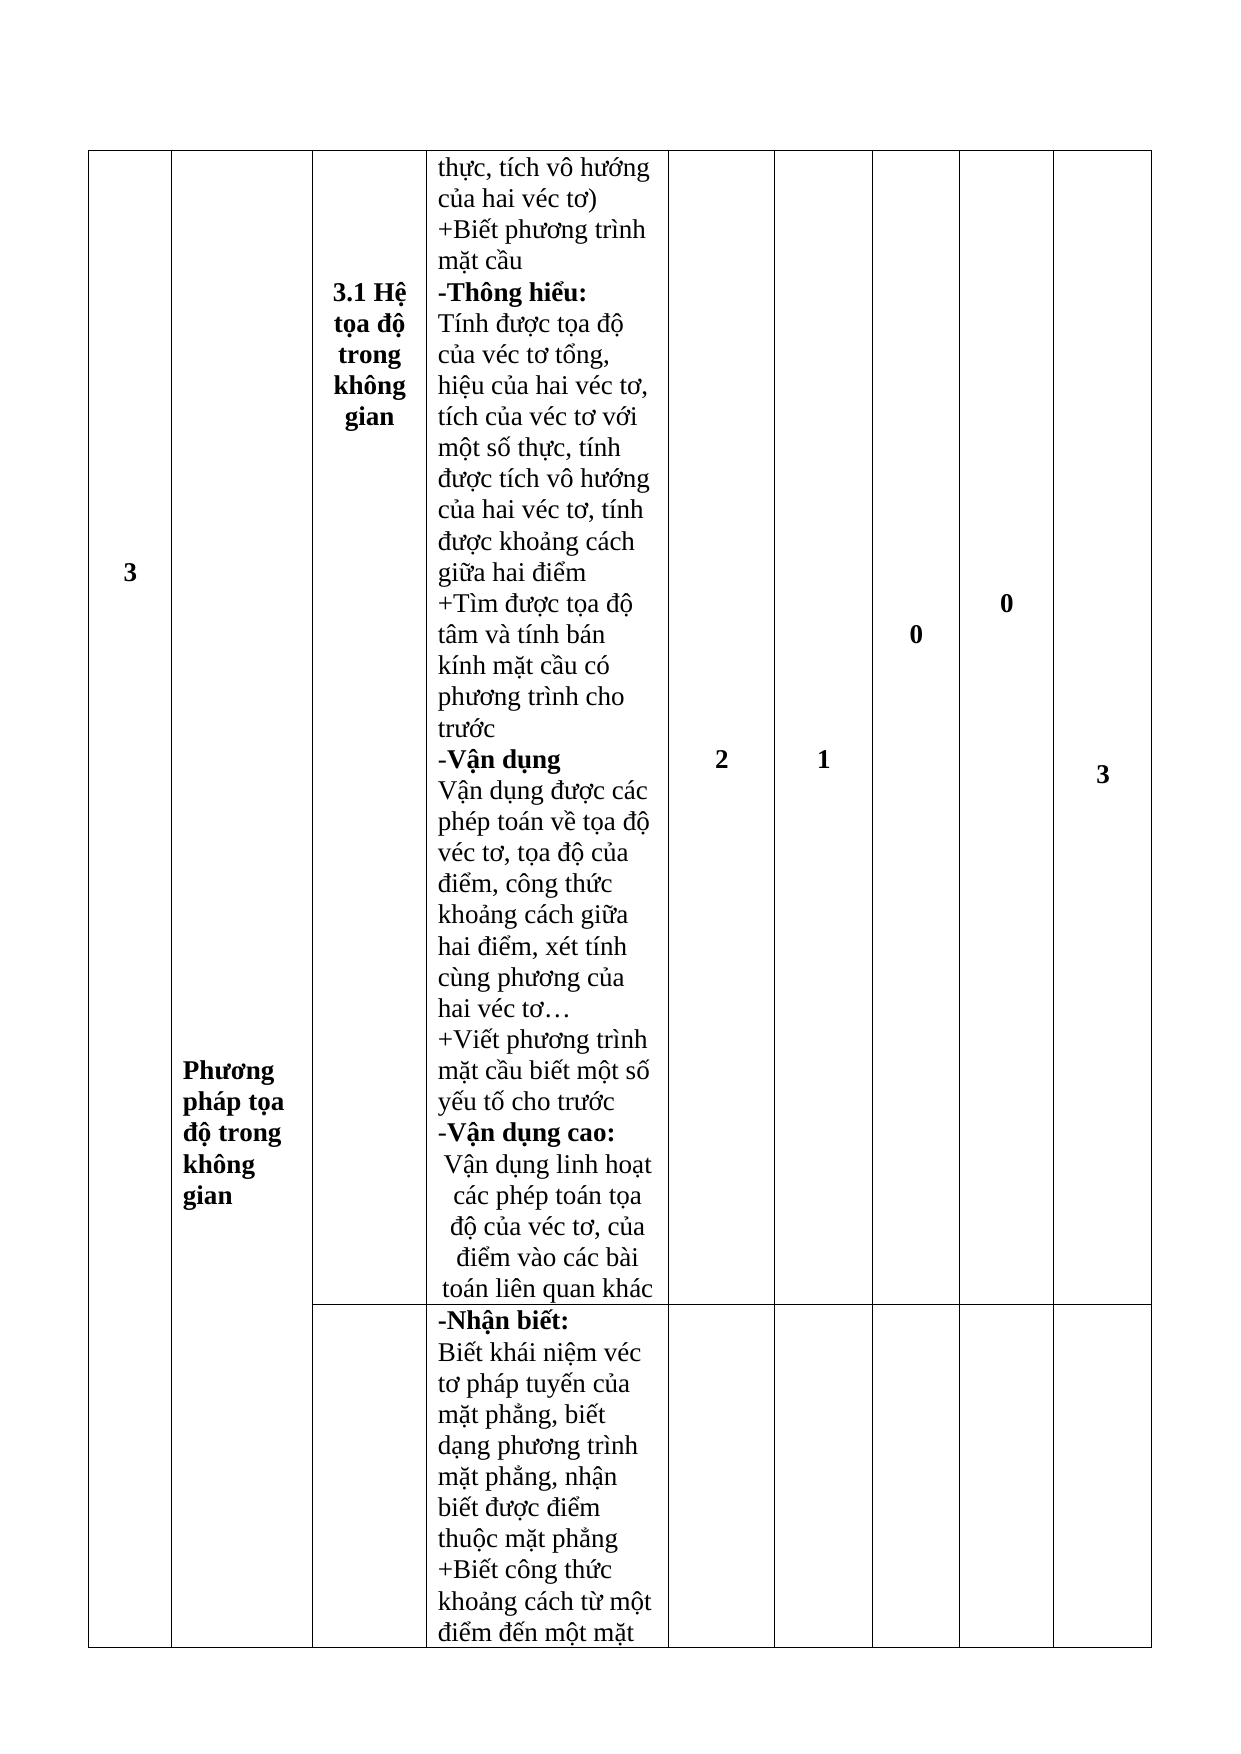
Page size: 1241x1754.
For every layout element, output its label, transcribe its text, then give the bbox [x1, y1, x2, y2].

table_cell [427, 151, 668, 1303]
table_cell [172, 151, 312, 1647]
table_cell 3 [89, 151, 171, 1647]
table_cell 7 [1054, 1305, 1151, 1647]
table_cell 2 [669, 151, 774, 1303]
table_cell 3 [1054, 151, 1151, 1303]
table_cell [313, 151, 426, 1303]
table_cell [313, 1305, 426, 1647]
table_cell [427, 1305, 668, 1647]
table_cell 3 [669, 1305, 774, 1647]
table_cell 1 [960, 1305, 1053, 1647]
table_cell 0 [960, 151, 1053, 1303]
table_cell 0 [873, 151, 959, 1303]
table_cell 2 [775, 1305, 872, 1647]
table_cell 1 [775, 151, 872, 1303]
table_cell 1 [873, 1305, 959, 1647]
